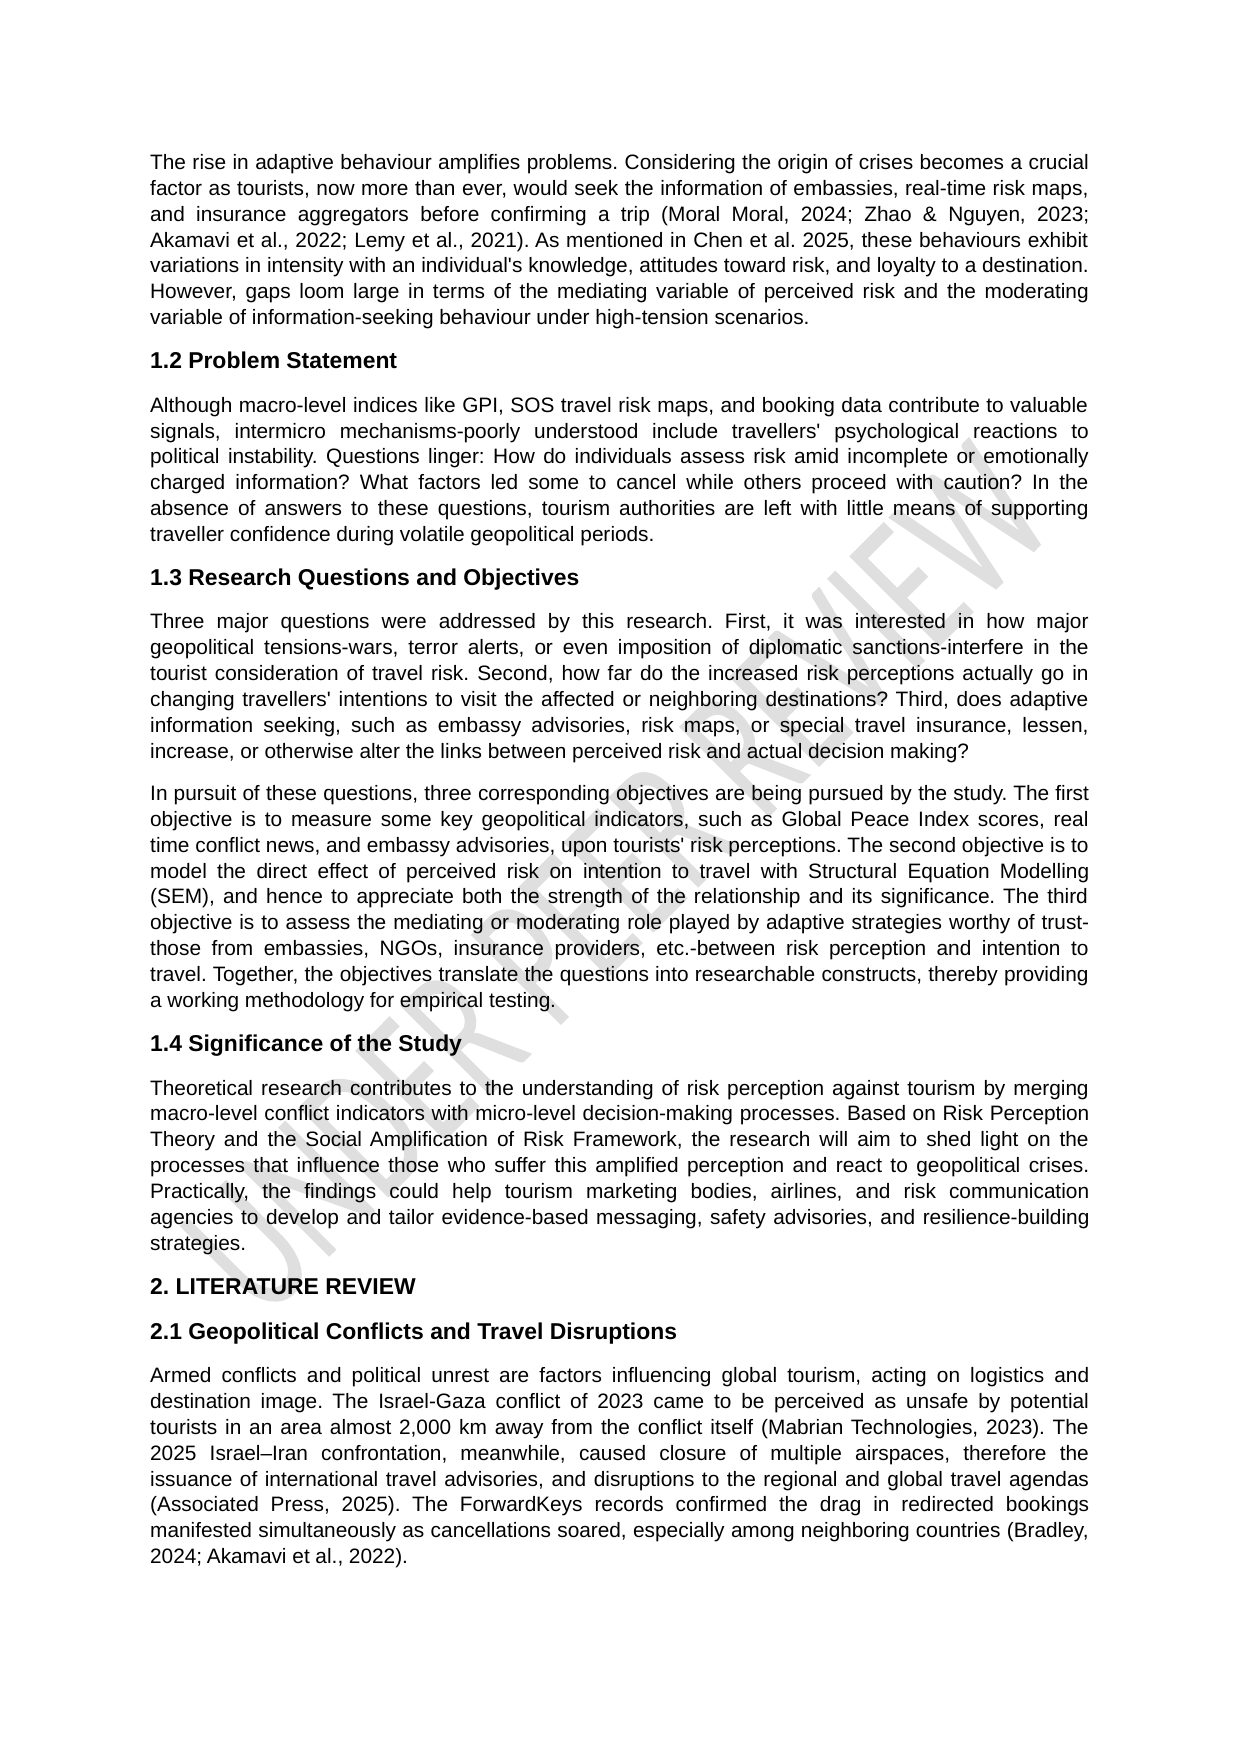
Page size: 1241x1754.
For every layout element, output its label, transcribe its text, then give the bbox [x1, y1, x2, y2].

text Theoretical research contributes to the understanding of risk perception against tourism by merging macro-level conflict indicators with micro-level decision-making processes. Based on Risk Perception Theory and the Social Amplification of Risk Framework, the research will aim to shed light on the processes that influence those who suffer this amplified perception and react to geopolitical crises. Practically, the findings could help tourism marketing bodies, airlines, and risk communication agencies to develop and tailor evidence-based messaging, safety advisories, and resilience-building strategies. [150, 1075, 1090, 1254]
text Although macro-level indices like GPI, SOS travel risk maps, and booking data contribute to valuable signals, intermicro mechanisms-poorly understood include travellers' psychological reactions to political instability. Questions linger: How do individuals assess risk amid incomplete or emotionally charged information? What factors led some to cancel while others proceed with caution? In the absence of answers to these questions, tourism authorities are left with little means of supporting traveller confidence during volatile geopolitical periods. [150, 393, 1090, 546]
text The rise in adaptive behaviour amplifies problems. Considering the origin of crises becomes a crucial factor as tourists, now more than ever, would seek the information of embassies, real-time risk maps, and insurance aggregators before confirming a trip (Moral Moral, 2024; Zhao & Nguyen, 2023; Akamavi et al., 2022; Lemy et al., 2021). As mentioned in Chen et al. 2025, these behaviours exhibit variations in intensity with an individual's knowledge, attitudes toward risk, and loyalty to a destination. However, gaps loom large in terms of the mediating variable of perceived risk and the moderating variable of information-seeking behaviour under high-tension scenarios. [150, 150, 1090, 329]
text 1.2 Problem Statement [150, 347, 1090, 374]
text 2.1 Geopolitical Conflicts and Travel Disruptions [150, 1318, 1090, 1344]
text Armed conflicts and political unrest are factors influencing global tourism, acting on logistics and destination image. The Israel-Gaza conflict of 2023 came to be perceived as unsafe by potential tourists in an area almost 2,000 km away from the conflict itself (Mabrian Technologies, 2023). The 2025 Israel–Iran confrontation, meanwhile, caused closure of multiple airspaces, therefore the issuance of international travel advisories, and disruptions to the regional and global travel agendas (Associated Press, 2025). The ForwardKeys records confirmed the drag in redirected bookings manifested simultaneously as cancellations soared, especially among neighboring countries (Bradley, 2024; Akamavi et al., 2022). [150, 1363, 1090, 1568]
text 1.3 Research Questions and Objectives [150, 564, 1090, 591]
text In pursuit of these questions, three corresponding objectives are being pursued by the study. The first objective is to measure some key geopolitical indicators, such as Global Peace Index scores, real time conflict news, and embassy advisories, upon tourists' risk perceptions. The second objective is to model the direct effect of perceived risk on intention to travel with Structural Equation Modelling (SEM), and hence to appreciate both the strength of the relationship and its significance. The third objective is to assess the mediating or moderating role played by adaptive strategies worthy of trust-those from embassies, NGOs, insurance providers, etc.-between risk perception and intention to travel. Together, the objectives translate the questions into researchable constructs, thereby providing a working methodology for empirical testing. [150, 781, 1090, 1012]
text 1.4 Significance of the Study [150, 1030, 1090, 1057]
text 2. LITERATURE REVIEW [150, 1273, 1090, 1299]
text Three major questions were addressed by this research. First, it was interested in how major geopolitical tensions-wars, terror alerts, or even imposition of diplomatic sanctions-interfere in the tourist consideration of travel risk. Second, how far do the increased risk perceptions actually go in changing travellers' intentions to visit the affected or neighboring destinations? Third, does adaptive information seeking, such as embassy advisories, risk maps, or special travel insurance, lessen, increase, or otherwise alter the links between perceived risk and actual decision making? [150, 609, 1090, 762]
